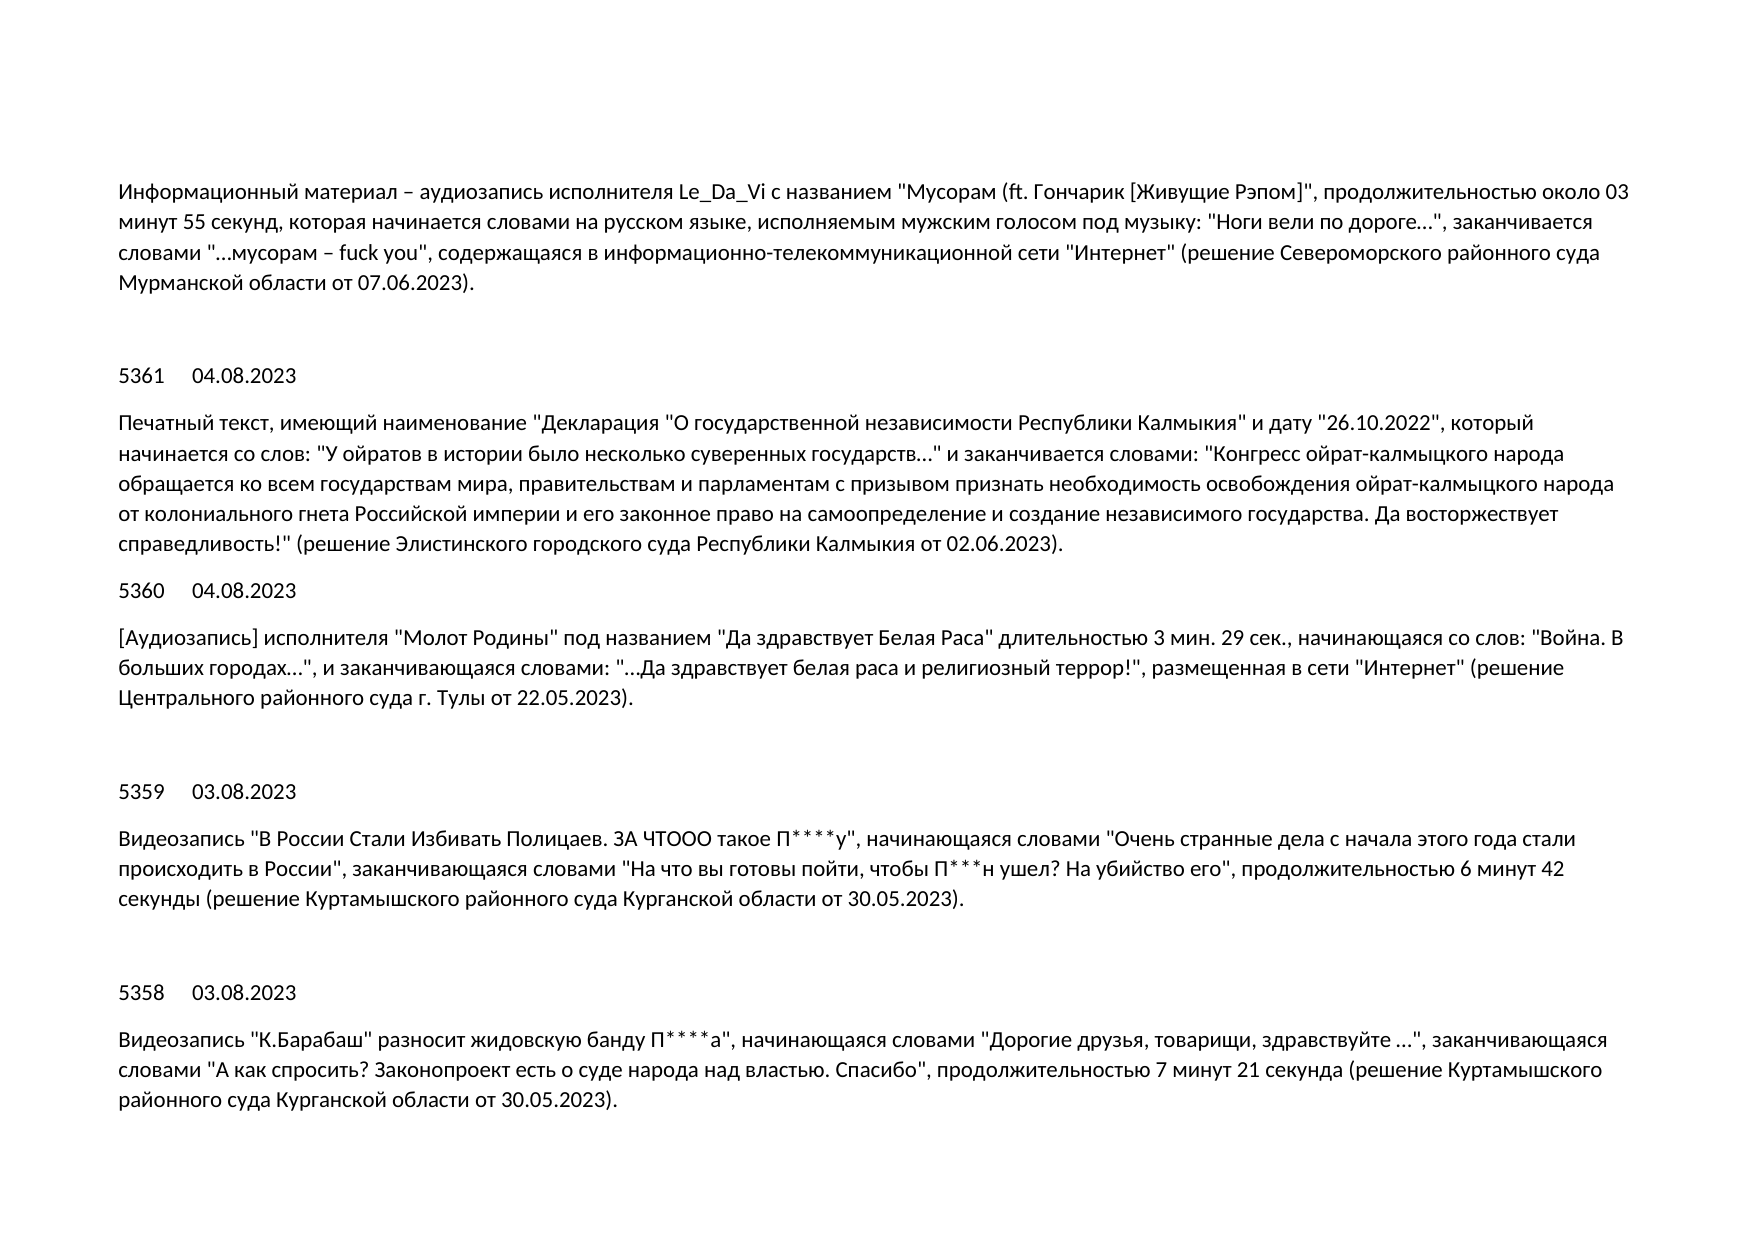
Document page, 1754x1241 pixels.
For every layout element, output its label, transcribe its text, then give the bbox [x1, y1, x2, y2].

text Видеозапись "В России Стали Избивать Полицаев. ЗА ЧТООО такое П****у", начинающаяся словами "Очень странные дела с начала этого года стали происходить в России", заканчивающаяся словами "На что вы готовы пойти, чтобы П***н ушел? На убийство его", продолжительностью 6 минут 42 секунды (решение Куртамышского районного суда Курганской области от 30.05.2023). [118, 824, 1636, 912]
text 5361 04.08.2023 [118, 362, 1636, 389]
text 5360 04.08.2023 [118, 576, 1636, 604]
text 5358 03.08.2023 [118, 978, 1636, 1006]
text Видеозапись "К.Барабаш" разносит жидовскую банду П****а", начинающаяся словами "Дорогие друзья, товарищи, здравствуйте …", заканчивающаяся словами "А как спросить? Законопроект есть о суде народа над властью. Спасибо", продолжительностью 7 минут 21 секунда (решение Куртамышского районного суда Курганской области от 30.05.2023). [118, 1025, 1636, 1113]
text Печатный текст, имеющий наименование "Декларация "О государственной независимости Республики Калмыкия" и дату "26.10.2022", который начинается со слов: "У ойратов в истории было несколько суверенных государств…" и заканчивается словами: "Конгресс ойрат-калмыцкого народа обращается ко всем государствам мира, правительствам и парламентам с призывом признать необходимость освобождения ойрат-калмыцкого народа от колониального гнета Российской империи и его законное право на самоопределение и создание независимого государства. Да восторжествует справедливость!" (решение Элистинского городского суда Республики Калмыкия от 02.06.2023). [118, 408, 1636, 557]
text Информационный материал – аудиозапись исполнителя Le_Da_Vi с названием "Мусорам (ft. Гончарик [Живущие Рэпом]", продолжительностью около 03 минут 55 секунд, которая начинается словами на русском языке, исполняемым мужским голосом под музыку: "Ноги вели по дороге…", заканчивается словами "…мусорам – fuck you", содержащаяся в информационно-телекоммуникационной сети "Интернет" (решение Североморского районного суда Мурманской области от 07.06.2023). [118, 177, 1636, 296]
text [Аудиозапись] исполнителя "Молот Родины" под названием "Да здравствует Белая Раса" длительностью 3 мин. 29 сек., начинающаяся со слов: "Война. В больших городах…", и заканчивающаяся словами: "…Да здравствует белая раса и религиозный террор!", размещенная в сети "Интернет" (решение Центрального районного суда г. Тулы от 22.05.2023). [118, 623, 1636, 711]
text 5359 03.08.2023 [118, 777, 1636, 805]
